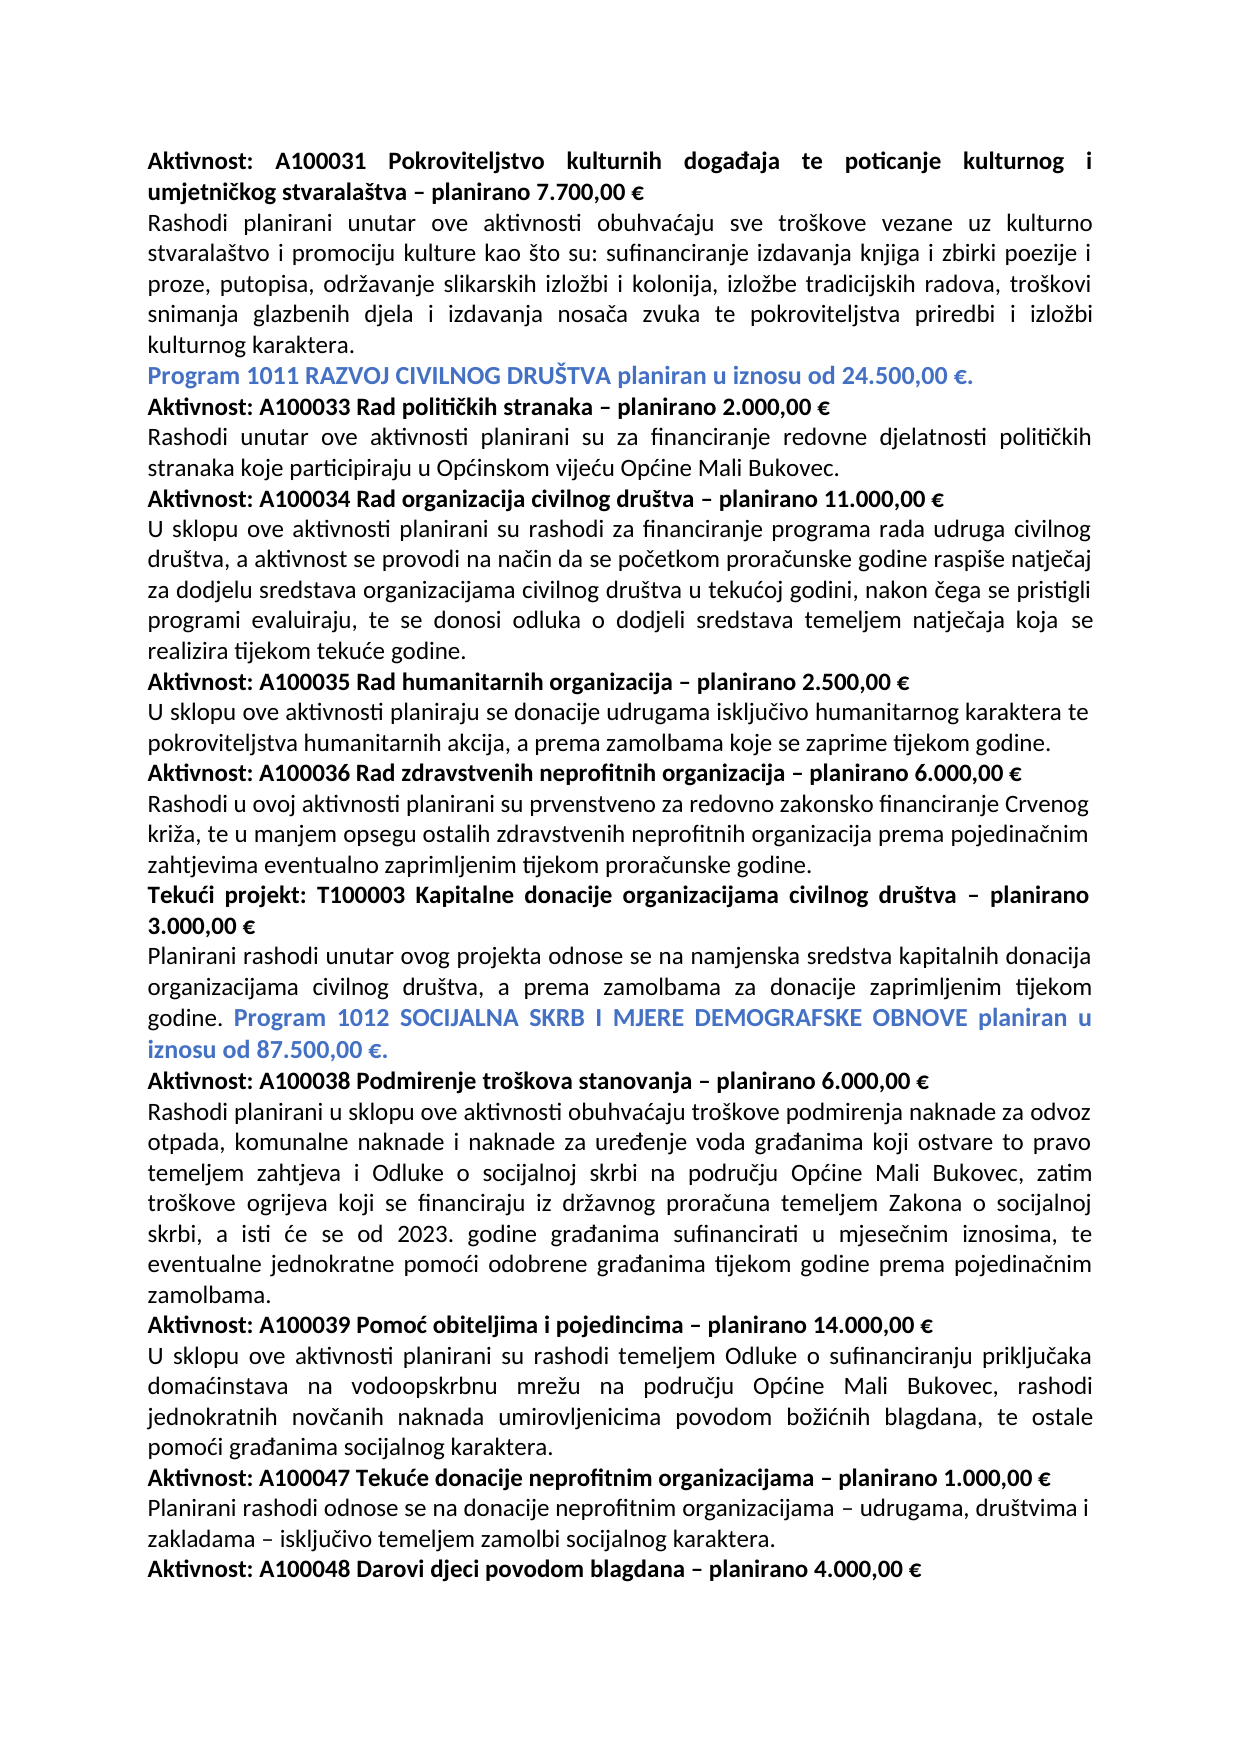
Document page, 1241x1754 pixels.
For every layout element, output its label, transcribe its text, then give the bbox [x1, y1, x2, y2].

subtitle Aktivnost: A100035 Rad humanitarnih organizacija – planirano 2.500,00 € [147, 666, 1105, 696]
text U sklopu ove aktivnosti planirani su rashodi za financiranje programa rada udruga civilnog društva, a aktivnost se provodi na način da se početkom proračunske godine raspiše natječaj za dodjelu sredstava organizacijama civilnog društva u tekućoj godini, nakon čega se pristigli programi evaluiraju, te se donosi odluka o dodjeli sredstava temeljem natječaja koja se realizira tijekom tekuće godine. [147, 513, 1093, 666]
subtitle Aktivnost: A100038 Podmirenje troškova stanovanja – planirano 6.000,00 € [147, 1065, 1105, 1096]
subtitle Aktivnost: A100048 Darovi djeci povodom blagdana – planirano 4.000,00 € [147, 1554, 1105, 1584]
text Aktivnost: A100047 Tekuće donacije neprofitnim organizacijama – planirano 1.000,00 € Planirani rashodi odnose se na donacije neprofitnim organizacijama – udrugama, društvima i zakladama – isključivo temeljem zamolbi socijalnog karaktera. [147, 1462, 1105, 1554]
text Rashodi unutar ove aktivnosti planirani su za financiranje redovne djelatnosti političkih stranaka koje participiraju u Općinskom vijeću Općine Mali Bukovec. [147, 422, 1092, 483]
text Rashodi planirani unutar ove aktivnosti obuhvaćaju sve troškove vezane uz kulturno stvaralaštvo i promociju kulture kao što su: sufinanciranje izdavanja knjiga i zbirki poezije i proze, putopisa, održavanje slikarskih izložbi i kolonija, izložbe tradicijskih radova, troškovi snimanja glazbenih djela i izdavanja nosača zvuka te pokroviteljstva priredbi i izložbi kulturnog karaktera. [147, 207, 1093, 359]
text pokroviteljstva humanitarnih akcija, a prema zamolbama koje se zaprime tijekom godine. Aktivnost: A100036 Rad zdravstvenih neprofitnih organizacija – planirano 6.000,00 € Rashodi u ovoj aktivnosti planirani su prvenstveno za redovno zakonsko financiranje Crvenog križa, te u manjem opsegu ostalih zdravstvenih neprofitnih organizacija prema pojedinačnim zahtjevima eventualno zaprimljenim tijekom proračunske godine. [147, 727, 1101, 879]
text Planirani rashodi unutar ovog projekta odnose se na namjenska sredstva kapitalnih donacija organizacijama civilnog društva, a prema zamolbama za donacije zaprimljenim tijekom godine. Program 1012 SOCIJALNA SKRB I MJERE DEMOGRAFSKE OBNOVE planiran u iznosu od 87.500,00 €. [147, 941, 1093, 1065]
text U sklopu ove aktivnosti planiraju se donacije udrugama isključivo humanitarnog karaktera te [147, 696, 1105, 727]
subtitle Tekući projekt: T100003 Kapitalne donacije organizacijama civilnog društva – planirano [147, 879, 1105, 910]
subtitle Aktivnost: A100033 Rad političkih stranaka – planirano 2.000,00 € [147, 391, 1105, 422]
text U sklopu ove aktivnosti planirani su rashodi temeljem Odluke o sufinanciranju priključaka domaćinstava na vodoopskrbnu mrežu na području Općine Mali Bukovec, rashodi jednokratnih novčanih naknada umirovljenicima povodom božićnih blagdana, te ostale pomoći građanima socijalnog karaktera. [147, 1340, 1093, 1462]
subtitle Aktivnost: A100039 Pomoć obiteljima i pojedincima – planirano 14.000,00 € [147, 1309, 1105, 1340]
text Rashodi planirani u sklopu ove aktivnosti obuhvaćaju troškove podmirenja naknade za odvoz otpada, komunalne naknade i naknade za uređenje voda građanima koji ostvare to pravo temeljem zahtjeva i Odluke o socijalnoj skrbi na području Općine Mali Bukovec, zatim troškove ogrijeva koji se financiraju iz državnog proračuna temeljem Zakona o socijalnoj skrbi, a isti će se od 2023. godine građanima sufinancirati u mjesečnim iznosima, te eventualne jednokratne pomoći odobrene građanima tijekom godine prema pojedinačnim zamolbama. [147, 1096, 1093, 1309]
text 3.000,00 € [147, 910, 1105, 941]
subtitle Aktivnost: A100034 Rad organizacija civilnog društva – planirano 11.000,00 € [147, 483, 1105, 513]
subtitle Aktivnost: A100031 Pokroviteljstvo kulturnih događaja te poticanje kulturnog i umjetničkog stvaralaštva – planirano 7.700,00 € [147, 146, 1093, 207]
subtitle Program 1011 RAZVOJ CIVILNOG DRUŠTVA planiran u iznosu od 24.500,00 €. [147, 359, 1105, 391]
